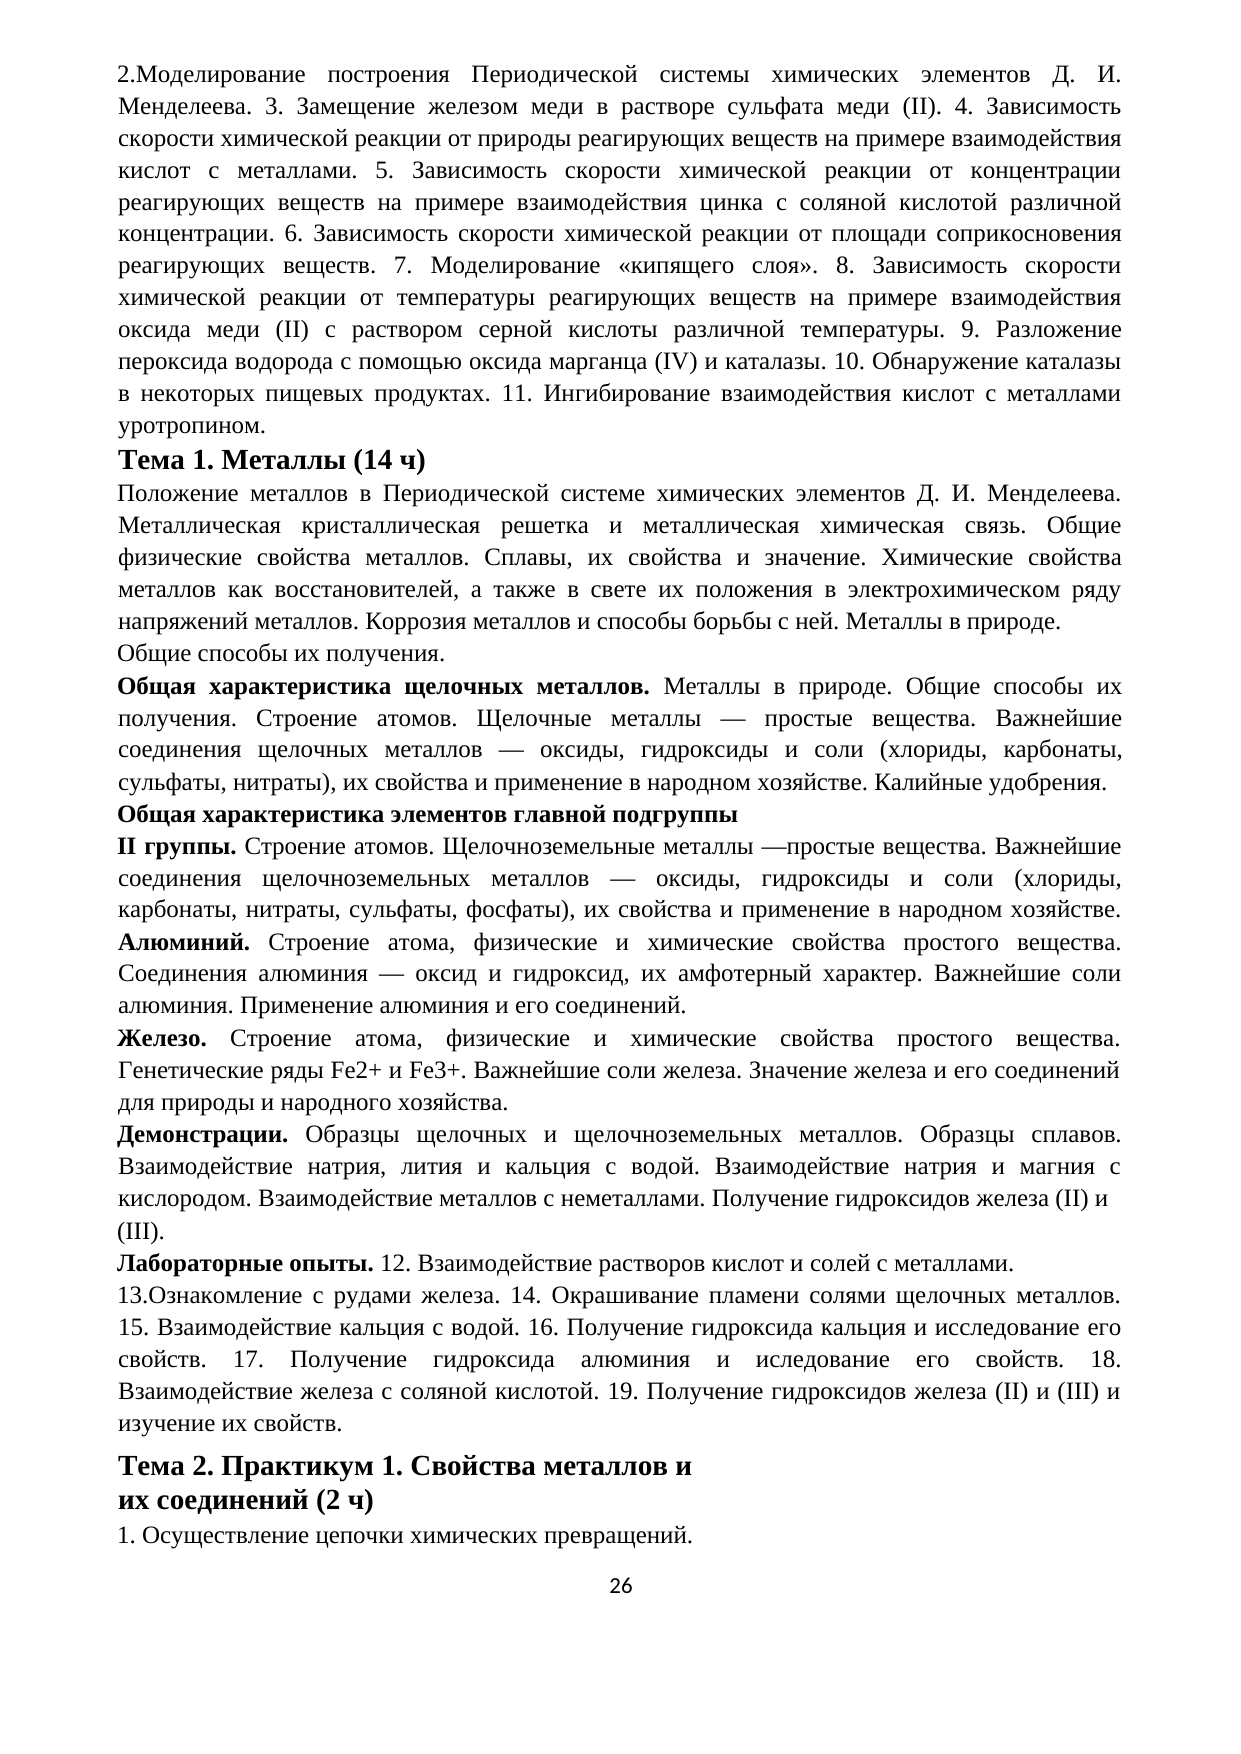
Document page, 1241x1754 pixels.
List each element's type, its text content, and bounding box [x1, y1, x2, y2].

subtitle Общая характеристика элементов главной подгруппы [117, 799, 1122, 828]
text Демонстрации. Образцы щелочных и щелочноземельных металлов. Образцы сплавов. Взаимодействие натрия, лития и кальция с водой. Взаимодействие натрия и магния с кислородом. Взаимодействие металлов с неметаллами. Получение гидроксидов железа (II) и [117, 1119, 1122, 1212]
list Осуществление цепочки химических превращений. [117, 1521, 1171, 1549]
subtitle Тема 2. Практикум 1. Свойства металлов и их соединений (2 ч)1 [118, 1448, 693, 1516]
subtitle Тема 1. Металлы (14 ч) [118, 442, 1123, 476]
text Положение металлов в Периодической системе химических элементов Д. И. Менделеева. Металлическая кристаллическая решетка и металлическая химическая связь. Общие физические свойства металлов. Сплавы, их свойства и значение. Химические свойства металлов как восстановителей, а также в свете их положения в электрохимическом ряду напряжений металлов. Коррозия металлов и способы борьбы с ней. Металлы в природе. [117, 478, 1122, 635]
text II группы. Строение атомов. Щелочноземельные металлы —простые вещества. Важнейшие соединения щелочноземельных металлов — оксиды, гидроксиды и соли (хлориды, карбонаты, нитраты, сульфаты, фосфаты), их свойства и применение в народном хозяйстве. Алюминий. Строение атома, физические и химические свойства простого вещества. Соединения алюминия — оксид и гидроксид, их амфотерный характер. Важнейшие соли алюминия. Применение алюминия и его соединений. [117, 831, 1122, 1019]
text 13.Ознакомление с рудами железа. 14. Окрашивание пламени солями щелочных металлов. 15. Взаимодействие кальция с водой. 16. Получение гидроксида кальция и исследование его свойств. 17. Получение гидроксида алюминия и иследование его свойств. 18. Взаимодействие железа с соляной кислотой. 19. Получение гидроксидов железа (II) и (III) и изучение их свойств. [117, 1281, 1122, 1437]
text Железо. Строение атома, физические и химические свойства простого вещества. Генетические ряды Fe2+ и Fe3+. Важнейшие соли железа. Значение железа и его соединений для природы и народного хозяйства. [117, 1023, 1122, 1116]
text 2.Моделирование построения Периодической системы химических элементов Д. И. Менделеева. 3. Замещение железом меди в растворе сульфата меди (II). 4. Зависимость скорости химической реакции от природы реагирующих веществ на примере взаимодействия кислот с металлами. 5. Зависимость скорости химической реакции от концентрации реагирующих веществ на примере взаимодействия цинка с соляной кислотой различной концентрации. 6. Зависимость скорости химической реакции от площади соприкосновения реагирующих веществ. 7. Моделирование «кипящего слоя». 8. Зависимость скорости химической реакции от температуры реагирующих веществ на примере взаимодействия оксида меди (II) с раствором серной кислоты различной температуры. 9. Разложение пероксида водорода с помощью оксида марганца (IV) и каталазы. 10. Обнаружение каталазы в некоторых пищевых продуктах. 11. Ингибирование взаимодействия кислот с металлами уротропином. [117, 59, 1122, 439]
text Лабораторные опыты. 12. Взаимодействие растворов кислот и солей с металлами. [117, 1248, 1171, 1277]
text (III). [117, 1216, 1171, 1244]
text Общие способы их получения. [117, 638, 1171, 667]
text Общая характеристика щелочных металлов. Металлы в природе. Общие способы их получения. Строение атомов. Щелочные металлы — простые вещества. Важнейшие соединения щелочных металлов — оксиды, гидроксиды и соли (хлориды, карбонаты, сульфаты, нитраты), их свойства и применение в народном хозяйстве. Калийные удобрения. [117, 671, 1123, 796]
